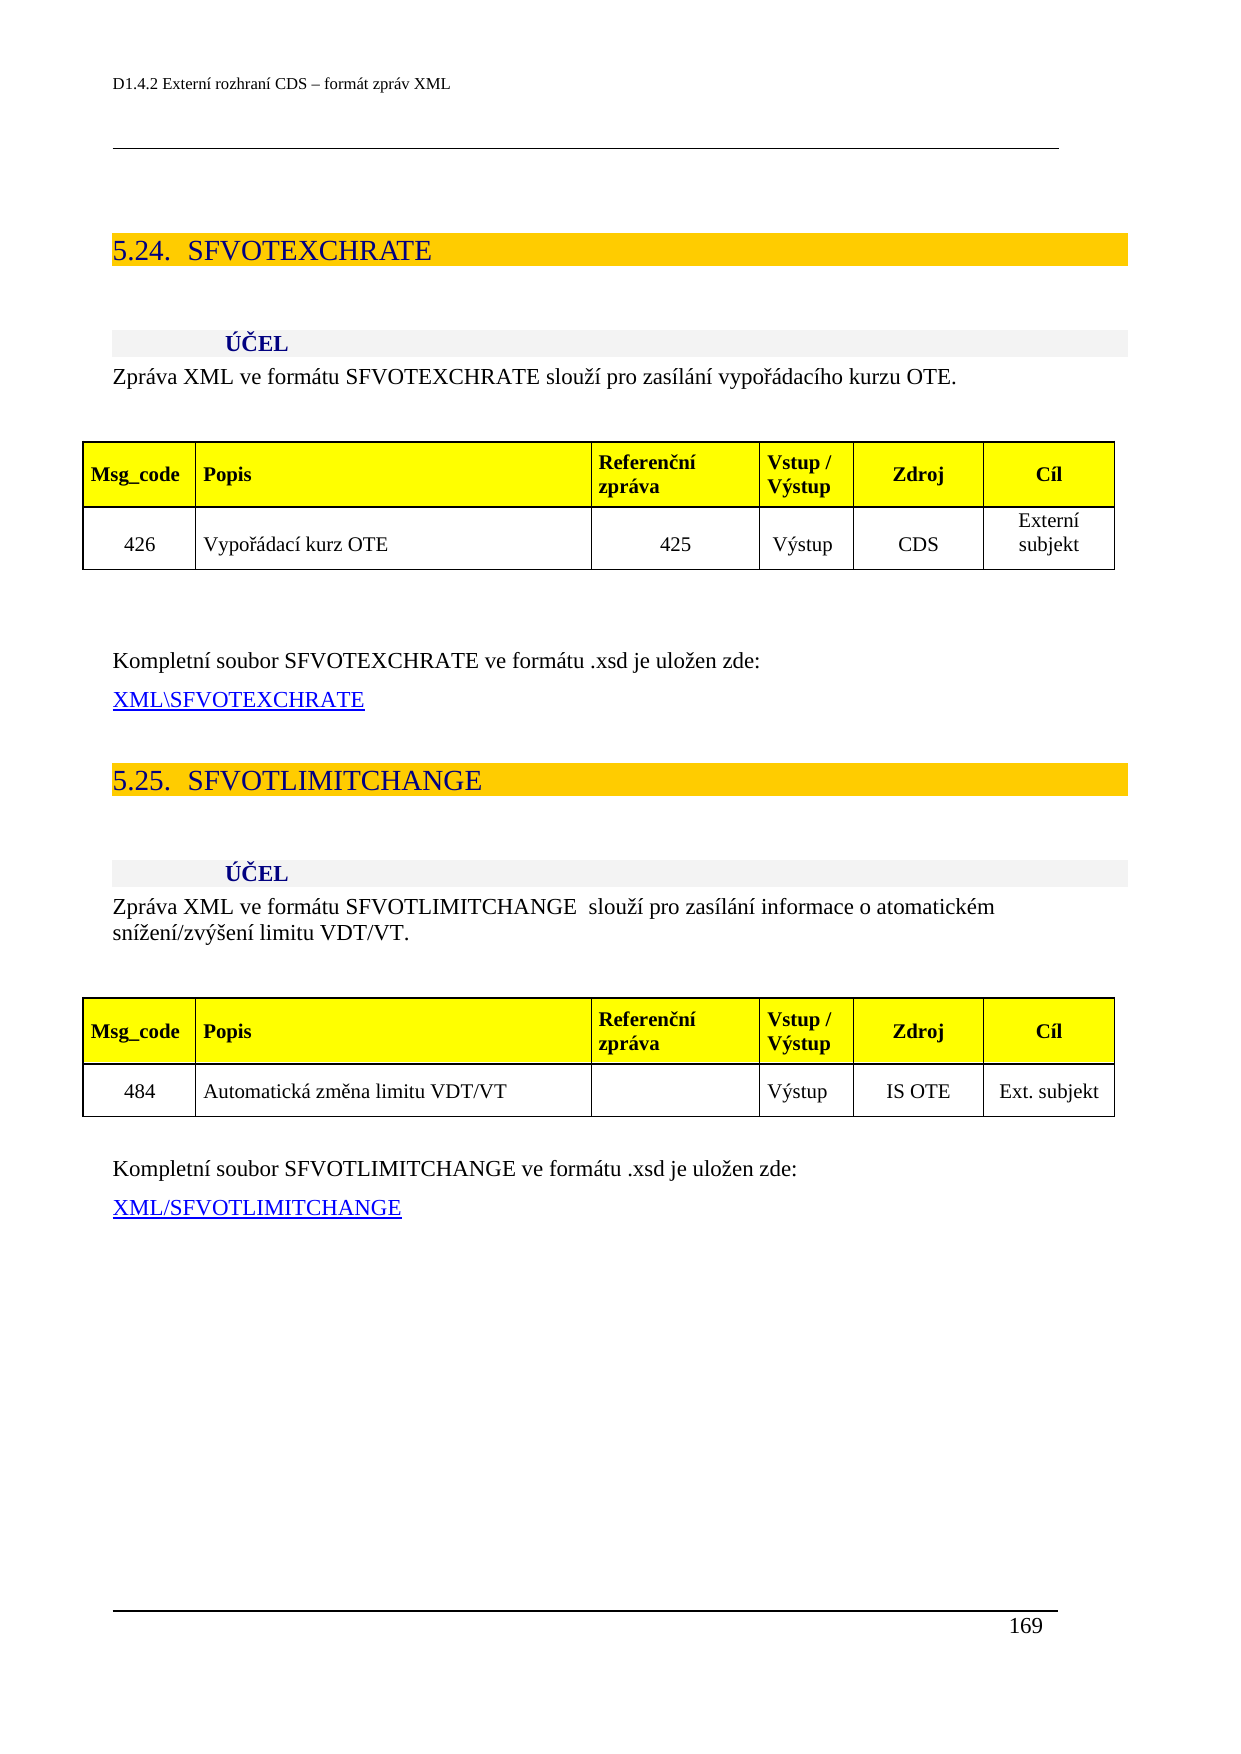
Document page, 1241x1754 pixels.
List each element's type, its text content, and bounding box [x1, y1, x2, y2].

text Zpráva XML ve formátu SFVOTLIMITCHANGE slouží pro zasílání informace o atomatickém snížení/zvýšení limitu VDT/VT. [112, 893, 1128, 946]
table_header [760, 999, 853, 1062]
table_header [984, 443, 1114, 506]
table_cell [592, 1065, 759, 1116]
text Kompletní soubor SFVOTEXCHRATE ve formátu .xsd je uložen zde: [112, 648, 1128, 674]
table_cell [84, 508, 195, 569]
subtitle Účel [112, 330, 1128, 357]
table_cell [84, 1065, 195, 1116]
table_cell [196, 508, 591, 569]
text Kompletní soubor SFVOTLIMITCHANGE ve formátu .xsd je uložen zde: [112, 1156, 1128, 1182]
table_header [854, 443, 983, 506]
subtitle SFVOTEXCHRATE [112, 233, 1128, 266]
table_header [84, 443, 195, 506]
text XML\SFVOTEXCHRATE [112, 686, 1128, 713]
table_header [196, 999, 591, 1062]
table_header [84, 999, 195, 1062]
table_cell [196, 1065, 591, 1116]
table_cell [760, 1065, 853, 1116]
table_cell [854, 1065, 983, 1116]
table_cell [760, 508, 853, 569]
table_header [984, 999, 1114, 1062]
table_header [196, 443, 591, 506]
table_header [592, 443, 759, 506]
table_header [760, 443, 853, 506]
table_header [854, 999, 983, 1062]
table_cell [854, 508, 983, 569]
text Zpráva XML ve formátu SFVOTEXCHRATE slouží pro zasílání vypořádacího kurzu OTE. [112, 363, 1128, 389]
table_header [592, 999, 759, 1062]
subtitle Účel [112, 860, 1128, 887]
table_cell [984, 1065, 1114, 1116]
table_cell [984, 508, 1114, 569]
text XML/SFVOTLIMITCHANGE [112, 1194, 1128, 1221]
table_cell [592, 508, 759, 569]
subtitle SFVOTLIMITCHANGE [112, 763, 1128, 796]
